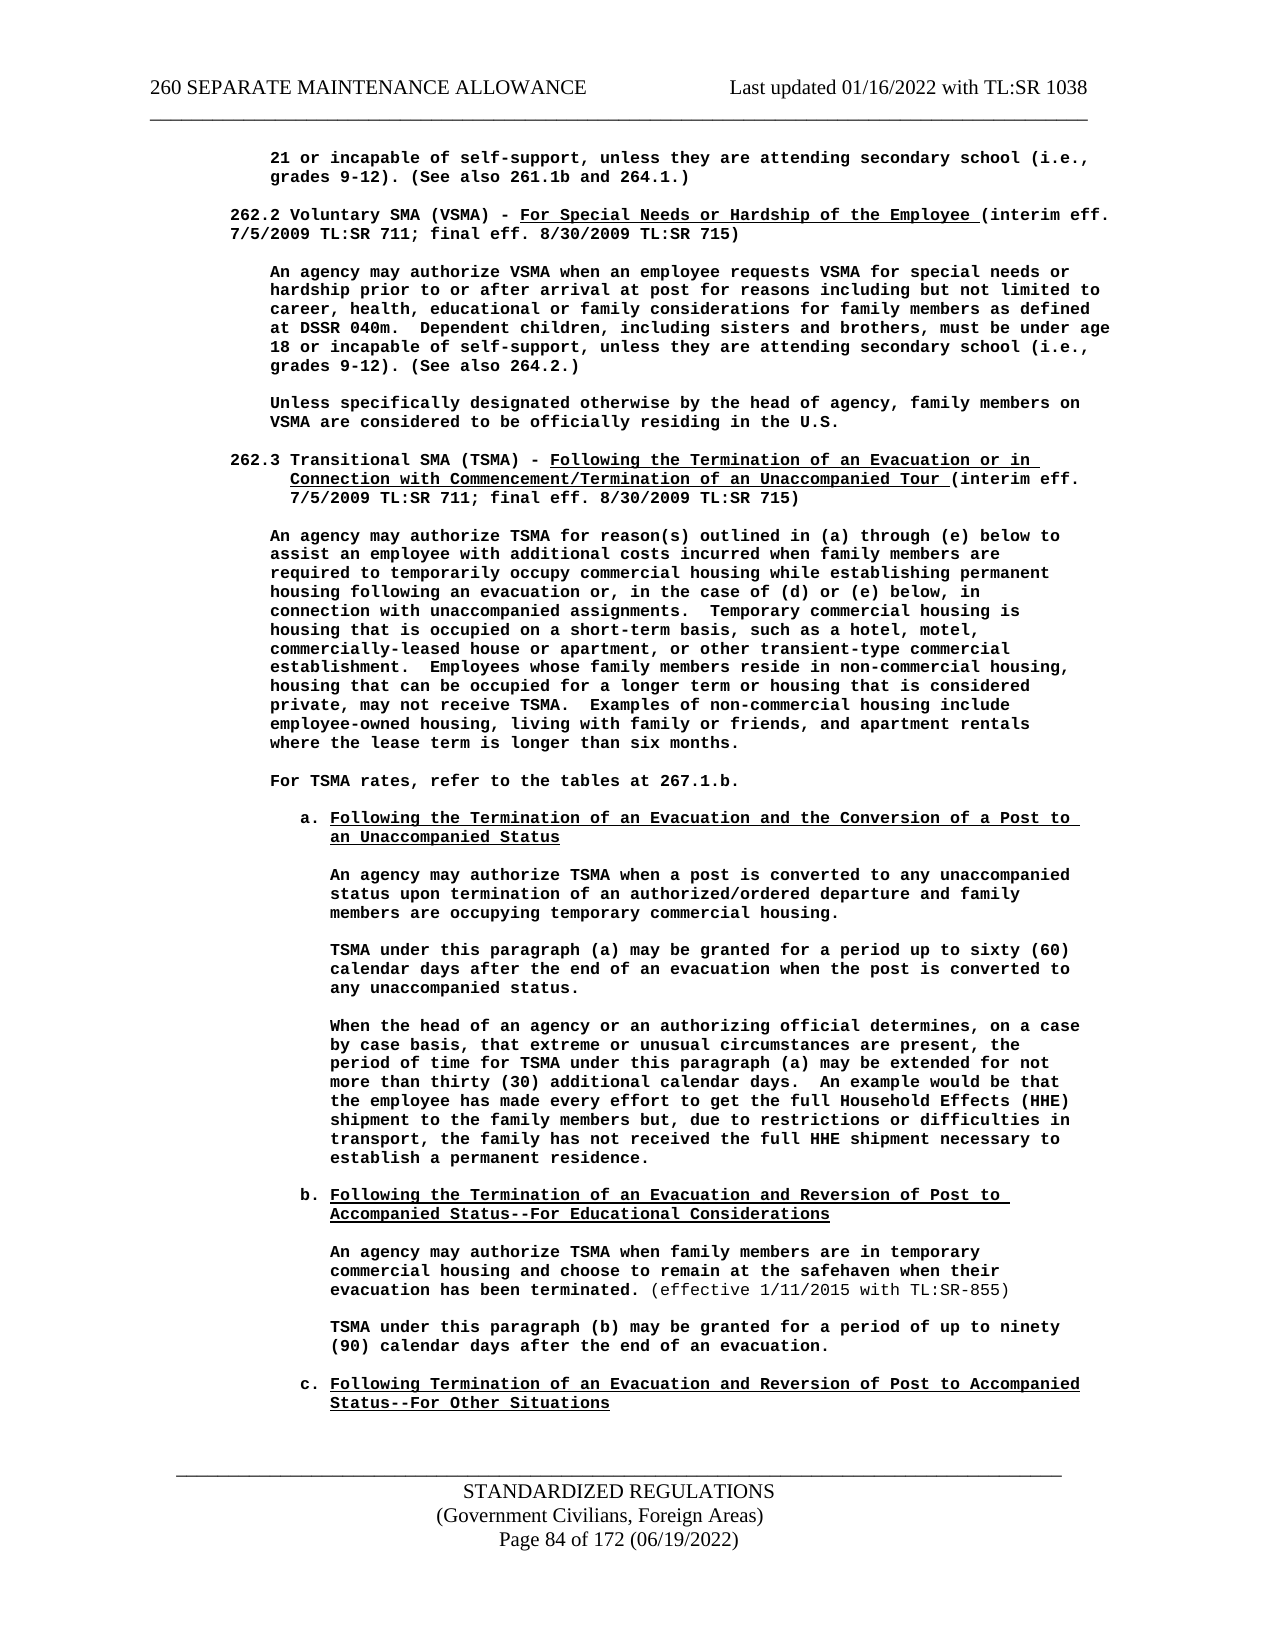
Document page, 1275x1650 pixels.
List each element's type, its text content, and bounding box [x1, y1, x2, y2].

text a. Following the Termination of an Evacuation and the Conversion of a Post to an Unaccompanied Status [300, 810, 1087, 848]
text An agency may authorize TSMA when family members are in temporary commercial housing and choose to remain at the safehaven when their evacuation has been terminated. (effective 1/11/2015 with TL:SR-855) [330, 1243, 1087, 1300]
text Unless specifically designated otherwise by the head of agency, family members on VSMA are considered to be officially residing in the U.S. [270, 395, 1117, 433]
text An agency may authorize TSMA when a post is converted to any unaccompanied status upon termination of an authorized/ordered departure and family members are occupying temporary commercial housing. [330, 866, 1087, 923]
text 262.2 Voluntary SMA (VSMA) - For Special Needs or Hardship of the Employee (interim eff. 7/5/2009 TL:SR 711; final eff. 8/30/2009 TL:SR 715) [230, 207, 1117, 244]
text 262.3 Transitional SMA (TSMA) - Following the Termination of an Evacuation or in Connection with Commencement/Termination of an Unaccompanied Tour (interim eff. 7/5/2009 TL:SR 711; final eff. 8/30/2009 TL:SR 715) [230, 452, 1117, 508]
text An agency may authorize VSMA when an employee requests VSMA for special needs or hardship prior to or after arrival at post for reasons including but not limited to career, health, educational or family considerations for family members as defined at DSSR 040m. Dependent children, including sisters and brothers, must be under age 18 or incapable of self-support, unless they are attending secondary school (i.e., grades 9-12). (See also 264.2.) [270, 263, 1117, 376]
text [270, 150, 1117, 188]
text An agency may authorize TSMA for reason(s) outlined in (a) through (e) below to assist an employee with additional costs incurred when family members are required to temporarily occupy commercial housing while establishing permanent housing following an evacuation or, in the case of (d) or (e) below, in connection with unaccompanied assignments. Temporary commercial housing is housing that is occupied on a short-term basis, such as a hotel, motel, commercially-leased house or apartment, or other transient-type commercial establishment. Employees whose family members reside in non-commercial housing, housing that can be occupied for a longer term or housing that is considered private, may not receive TSMA. Examples of non-commercial housing include employee-owned housing, living with family or friends, and apartment rentals where the lease term is longer than six months. [270, 527, 1087, 753]
text When the head of an agency or an authorizing official determines, on a case by case basis, that extreme or unusual circumstances are present, the period of time for TSMA under this paragraph (a) may be extended for not more than thirty (30) additional calendar days. An example would be that the employee has made every effort to get the full Household Effects (HHE) shipment to the family members but, due to restrictions or difficulties in transport, the family has not received the full HHE shipment necessary to establish a permanent residence. [330, 1017, 1087, 1168]
text c. Following Termination of an Evacuation and Reversion of Post to Accompanied Status--For Other Situations [300, 1376, 1087, 1413]
text For TSMA rates, refer to the tables at 267.1.b. [270, 772, 1087, 791]
text TSMA under this paragraph (a) may be granted for a period up to sixty (60) calendar days after the end of an evacuation when the post is converted to any unaccompanied status. [330, 942, 1087, 998]
text b. Following the Termination of an Evacuation and Reversion of Post to Accompanied Status--For Educational Considerations [300, 1187, 1087, 1225]
text TSMA under this paragraph (b) may be granted for a period of up to ninety (90) calendar days after the end of an evacuation. [330, 1319, 1087, 1357]
